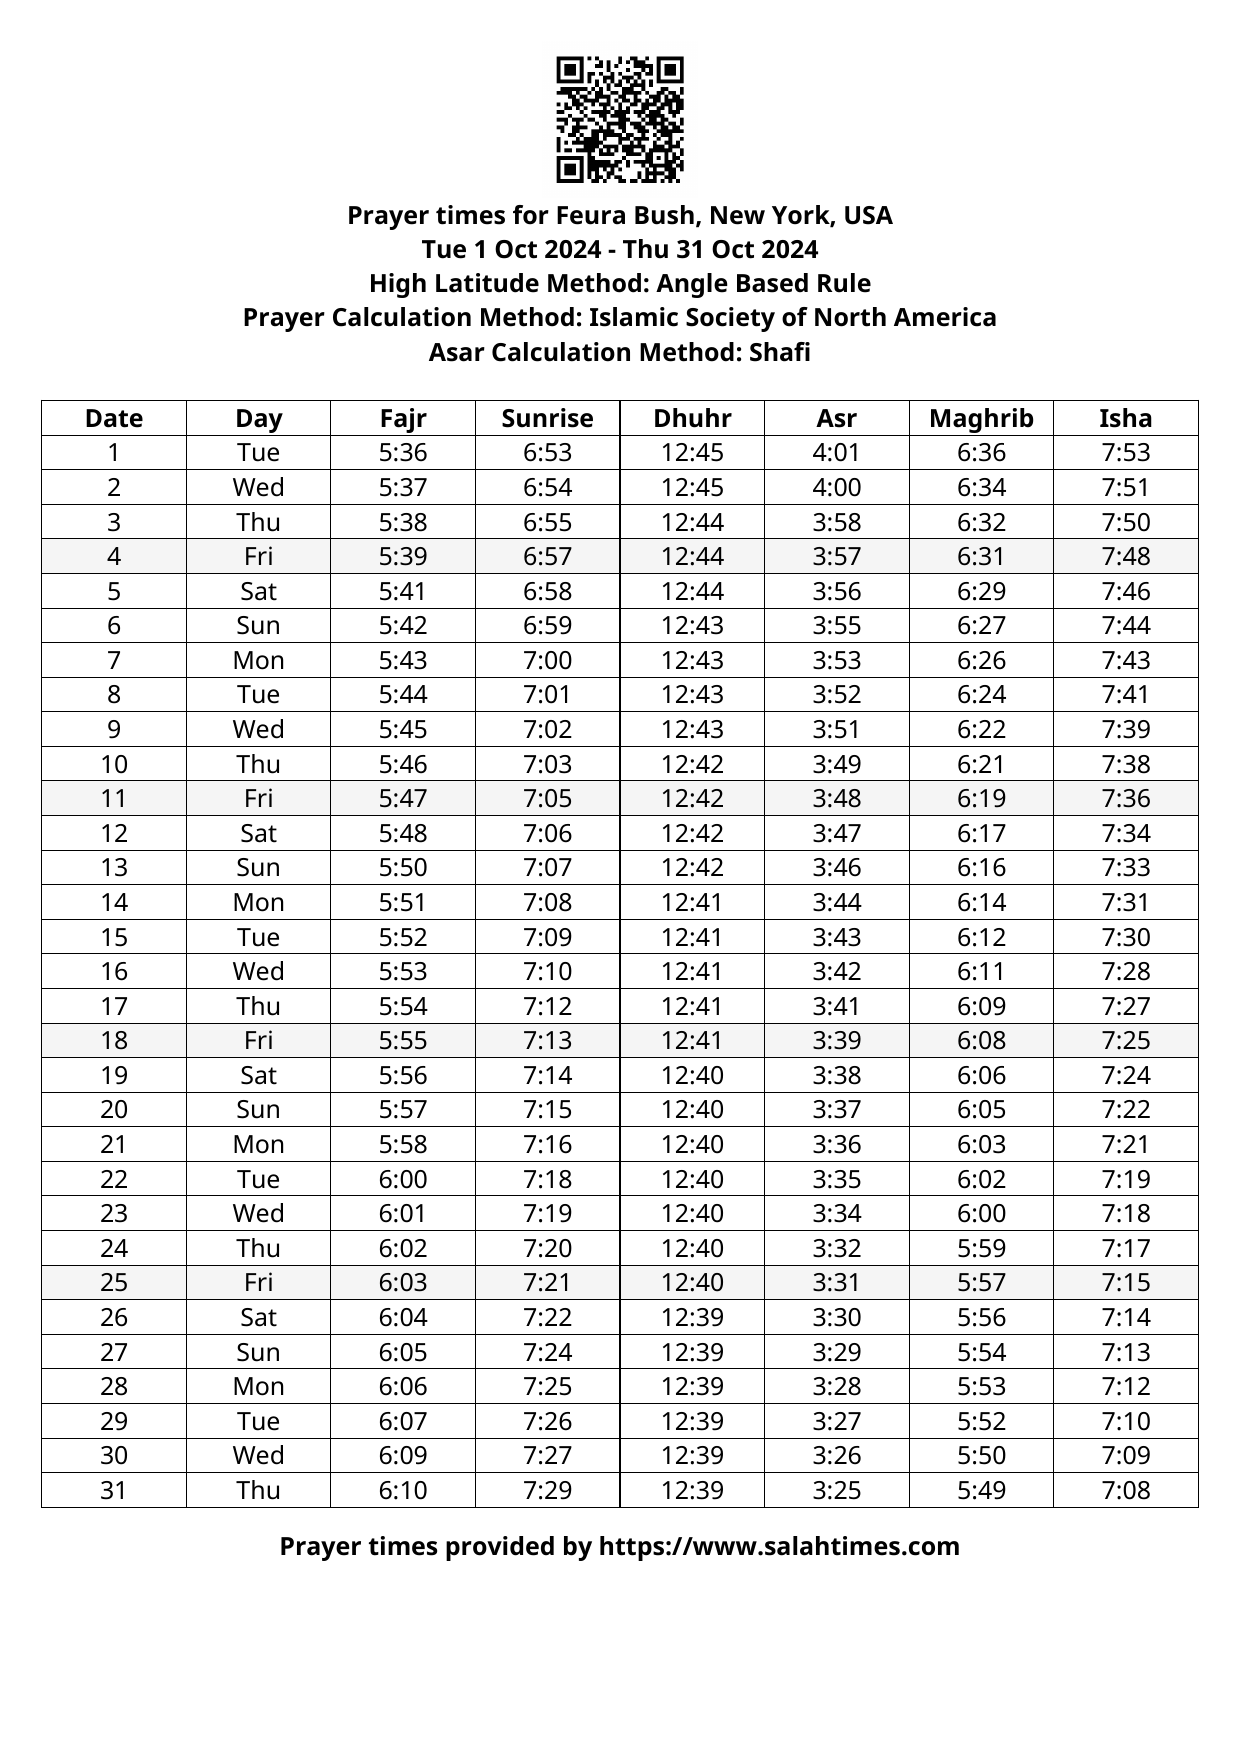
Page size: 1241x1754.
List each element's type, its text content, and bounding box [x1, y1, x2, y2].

table_cell 5:59 [910, 1231, 1053, 1264]
table_cell 7:20 [476, 1231, 619, 1264]
table_cell 7:34 [1054, 816, 1198, 849]
table_cell 5:38 [331, 505, 475, 538]
table_cell 5:36 [331, 436, 475, 469]
table_cell 15 [42, 920, 186, 953]
table_cell 14 [42, 885, 186, 919]
table_cell 4:00 [765, 470, 909, 504]
table_cell 5:56 [331, 1058, 475, 1092]
table_header Asr [765, 401, 909, 434]
table_cell 3:46 [765, 851, 909, 884]
table_cell 5:39 [331, 539, 475, 573]
table_cell Thu [187, 1473, 330, 1507]
table_cell 21 [42, 1127, 186, 1161]
table_cell 7:09 [476, 920, 619, 953]
table_cell 3:31 [765, 1266, 909, 1299]
table_cell 3:29 [765, 1335, 909, 1368]
table_cell 12:43 [621, 712, 764, 746]
table_cell 6:01 [331, 1196, 475, 1230]
text Prayer Calculation Method: Islamic Society of North America [42, 300, 1198, 334]
table_cell 13 [42, 851, 186, 884]
table_cell 7:00 [476, 643, 619, 677]
table_cell 5:51 [331, 885, 475, 919]
table_cell 12:43 [621, 643, 764, 677]
table_cell 6:06 [910, 1058, 1053, 1092]
table_cell 19 [42, 1058, 186, 1092]
table_cell 3:30 [765, 1300, 909, 1334]
table_cell 5:54 [331, 989, 475, 1022]
table_cell 5:53 [331, 954, 475, 988]
table_cell 6:57 [476, 539, 619, 573]
table_cell 7:03 [476, 747, 619, 780]
table_cell 12:42 [621, 816, 764, 849]
table_cell 5:52 [910, 1404, 1053, 1437]
table_cell 3:36 [765, 1127, 909, 1161]
table_cell 7:41 [1054, 678, 1198, 711]
table_cell 3:47 [765, 816, 909, 849]
table_cell 3:53 [765, 643, 909, 677]
table_cell 5:49 [910, 1473, 1053, 1507]
table_cell 6:09 [331, 1439, 475, 1472]
table_cell 7:25 [476, 1369, 619, 1403]
table_cell 7:36 [1054, 781, 1198, 815]
table_cell 7:09 [1054, 1439, 1198, 1472]
table_cell 7:46 [1054, 574, 1198, 607]
table_cell 7:22 [476, 1300, 619, 1334]
table_cell 7:08 [1054, 1473, 1198, 1507]
table_cell 12 [42, 816, 186, 849]
table_cell 12:40 [621, 1196, 764, 1230]
table_cell 8 [42, 678, 186, 711]
table_cell 12:44 [621, 505, 764, 538]
table_cell 6 [42, 609, 186, 642]
text Asar Calculation Method: Shafi [42, 334, 1198, 368]
table_cell 7:33 [1054, 851, 1198, 884]
table_cell 12:40 [621, 1127, 764, 1161]
table_cell 31 [42, 1473, 186, 1507]
table_cell 11 [42, 781, 186, 815]
table_cell 23 [42, 1196, 186, 1230]
table_cell 12:41 [621, 954, 764, 988]
table_cell 6:10 [331, 1473, 475, 1507]
table_cell Sun [187, 609, 330, 642]
table_cell 7:53 [1054, 436, 1198, 469]
table_cell 25 [42, 1266, 186, 1299]
table_cell 7:28 [1054, 954, 1198, 988]
table_cell 7:01 [476, 678, 619, 711]
table_cell 12:41 [621, 1024, 764, 1057]
table_cell Mon [187, 1369, 330, 1403]
table_cell 7:24 [1054, 1058, 1198, 1092]
table_cell 5 [42, 574, 186, 607]
table_cell 7:31 [1054, 885, 1198, 919]
table_cell 12:43 [621, 678, 764, 711]
table_cell 2 [42, 470, 186, 504]
table_cell 7:07 [476, 851, 619, 884]
table_cell 5:42 [331, 609, 475, 642]
table_cell Wed [187, 470, 330, 504]
table_cell 12:39 [621, 1369, 764, 1403]
table_cell 5:55 [331, 1024, 475, 1057]
table_cell 7:08 [476, 885, 619, 919]
table_cell 12:40 [621, 1093, 764, 1126]
table_cell 7:10 [1054, 1404, 1198, 1437]
table_cell 7:12 [476, 989, 619, 1022]
table_cell 6:02 [910, 1162, 1053, 1195]
table_cell Thu [187, 989, 330, 1022]
table_cell 1 [42, 436, 186, 469]
table_cell 5:50 [331, 851, 475, 884]
table_cell 7:26 [476, 1404, 619, 1437]
table_cell 3:34 [765, 1196, 909, 1230]
table_cell 6:04 [331, 1300, 475, 1334]
table_header Day [187, 401, 330, 434]
table_cell 6:32 [910, 505, 1053, 538]
table_cell 7:39 [1054, 712, 1198, 746]
table_cell 6:02 [331, 1231, 475, 1264]
table_cell 7:51 [1054, 470, 1198, 504]
table_cell 7:02 [476, 712, 619, 746]
table_cell 12:39 [621, 1473, 764, 1507]
table_cell 18 [42, 1024, 186, 1057]
table_cell 6:22 [910, 712, 1053, 746]
table_cell 22 [42, 1162, 186, 1195]
table_cell Sun [187, 1093, 330, 1126]
table_cell 24 [42, 1231, 186, 1264]
table_cell 7:14 [1054, 1300, 1198, 1334]
table_cell 12:42 [621, 747, 764, 780]
table_cell 3:51 [765, 712, 909, 746]
table_cell 6:16 [910, 851, 1053, 884]
table_cell 6:53 [476, 436, 619, 469]
table_cell 3:43 [765, 920, 909, 953]
table_cell 6:08 [910, 1024, 1053, 1057]
table_header Sunrise [476, 401, 619, 434]
table_cell Fri [187, 1024, 330, 1057]
table_cell 16 [42, 954, 186, 988]
table_cell 3:48 [765, 781, 909, 815]
picture [542, 41, 699, 198]
table_cell 3:32 [765, 1231, 909, 1264]
table_cell 5:46 [331, 747, 475, 780]
table_cell 6:03 [910, 1127, 1053, 1161]
table_cell 26 [42, 1300, 186, 1334]
table_cell Sat [187, 1300, 330, 1334]
table_cell Fri [187, 1266, 330, 1299]
table_cell 12:40 [621, 1231, 764, 1264]
table_cell Wed [187, 712, 330, 746]
table_cell 7:16 [476, 1127, 619, 1161]
text Prayer times for Feura Bush, New York, USA [42, 198, 1198, 232]
table_cell 3:35 [765, 1162, 909, 1195]
table_cell 5:47 [331, 781, 475, 815]
table_cell 7:21 [476, 1266, 619, 1299]
table_cell 3:38 [765, 1058, 909, 1092]
table_cell 3:37 [765, 1093, 909, 1126]
table_cell 7:43 [1054, 643, 1198, 677]
table_cell 12:41 [621, 885, 764, 919]
table_cell 3:28 [765, 1369, 909, 1403]
table_cell 6:17 [910, 816, 1053, 849]
table_cell 3:26 [765, 1439, 909, 1472]
table_cell 27 [42, 1335, 186, 1368]
table_cell 3:49 [765, 747, 909, 780]
table_cell 7:18 [1054, 1196, 1198, 1230]
table_header Isha [1054, 401, 1198, 434]
table_cell 12:40 [621, 1058, 764, 1092]
table_cell 6:27 [910, 609, 1053, 642]
table_cell 5:56 [910, 1300, 1053, 1334]
table_cell 3:42 [765, 954, 909, 988]
table_cell 7:19 [1054, 1162, 1198, 1195]
table_header Date [42, 401, 186, 434]
table_cell 3:41 [765, 989, 909, 1022]
table_cell 12:42 [621, 851, 764, 884]
text High Latitude Method: Angle Based Rule [42, 266, 1198, 300]
table_cell Thu [187, 505, 330, 538]
table_cell 5:48 [331, 816, 475, 849]
table_cell 6:19 [910, 781, 1053, 815]
table_cell 7:29 [476, 1473, 619, 1507]
table_cell 28 [42, 1369, 186, 1403]
table_cell Wed [187, 1196, 330, 1230]
table_cell 4 [42, 539, 186, 573]
text Prayer times provided by https://www.salahtimes.com [42, 1528, 1198, 1563]
table_cell 5:37 [331, 470, 475, 504]
table_cell 6:24 [910, 678, 1053, 711]
table_cell 7:13 [1054, 1335, 1198, 1368]
table_cell 30 [42, 1439, 186, 1472]
table_cell 3 [42, 505, 186, 538]
table_cell 7:10 [476, 954, 619, 988]
table_cell 12:39 [621, 1404, 764, 1437]
table_cell 3:56 [765, 574, 909, 607]
table_cell 5:54 [910, 1335, 1053, 1368]
table_cell Tue [187, 920, 330, 953]
table_cell Sat [187, 816, 330, 849]
table_cell 5:57 [910, 1266, 1053, 1299]
table_cell 3:25 [765, 1473, 909, 1507]
table_cell 5:58 [331, 1127, 475, 1161]
table_cell 6:09 [910, 989, 1053, 1022]
table_cell 6:03 [331, 1266, 475, 1299]
table_cell 12:39 [621, 1439, 764, 1472]
table_cell Wed [187, 954, 330, 988]
table_cell 3:52 [765, 678, 909, 711]
table_cell 12:45 [621, 470, 764, 504]
table_cell Fri [187, 539, 330, 573]
table_cell 6:11 [910, 954, 1053, 988]
table_cell 12:41 [621, 989, 764, 1022]
table_cell 12:44 [621, 539, 764, 573]
table_cell 3:58 [765, 505, 909, 538]
table_cell 3:44 [765, 885, 909, 919]
table_cell 17 [42, 989, 186, 1022]
table_cell Mon [187, 643, 330, 677]
table_cell 7:30 [1054, 920, 1198, 953]
table_cell 5:53 [910, 1369, 1053, 1403]
table_cell Mon [187, 1127, 330, 1161]
table_cell 29 [42, 1404, 186, 1437]
table_cell 5:44 [331, 678, 475, 711]
table_cell 5:50 [910, 1439, 1053, 1472]
table_cell 7:48 [1054, 539, 1198, 573]
table_cell 6:05 [331, 1335, 475, 1368]
table_cell 3:57 [765, 539, 909, 573]
table_cell 7:13 [476, 1024, 619, 1057]
table_cell 7:12 [1054, 1369, 1198, 1403]
table_header Maghrib [910, 401, 1053, 434]
text Tue 1 Oct 2024 - Thu 31 Oct 2024 [42, 232, 1198, 266]
table_cell 7:25 [1054, 1024, 1198, 1057]
table_cell 6:58 [476, 574, 619, 607]
table_cell 3:27 [765, 1404, 909, 1437]
table_cell 6:06 [331, 1369, 475, 1403]
table_cell 6:12 [910, 920, 1053, 953]
table_header Dhuhr [621, 401, 764, 434]
table_cell Sat [187, 574, 330, 607]
table_cell Mon [187, 885, 330, 919]
table_cell 6:14 [910, 885, 1053, 919]
table_cell Thu [187, 1231, 330, 1264]
table_cell 7:27 [476, 1439, 619, 1472]
table_cell 12:39 [621, 1335, 764, 1368]
table_cell 7:06 [476, 816, 619, 849]
table_cell 7:22 [1054, 1093, 1198, 1126]
table_cell 5:45 [331, 712, 475, 746]
table_cell 6:00 [910, 1196, 1053, 1230]
table_cell 5:57 [331, 1093, 475, 1126]
table_cell 6:21 [910, 747, 1053, 780]
table_cell 12:43 [621, 609, 764, 642]
table_cell 4:01 [765, 436, 909, 469]
table_cell 5:43 [331, 643, 475, 677]
table_cell 6:34 [910, 470, 1053, 504]
table_cell 10 [42, 747, 186, 780]
table_cell 7:44 [1054, 609, 1198, 642]
table_cell 6:31 [910, 539, 1053, 573]
table_cell Wed [187, 1439, 330, 1472]
table_cell 5:52 [331, 920, 475, 953]
table_cell 6:59 [476, 609, 619, 642]
table_cell 7:21 [1054, 1127, 1198, 1161]
table_cell Thu [187, 747, 330, 780]
table_cell 12:40 [621, 1266, 764, 1299]
table_cell 6:07 [331, 1404, 475, 1437]
table_cell 12:39 [621, 1300, 764, 1334]
table_cell 12:41 [621, 920, 764, 953]
table_cell 12:42 [621, 781, 764, 815]
table_cell Tue [187, 436, 330, 469]
table_cell Tue [187, 678, 330, 711]
table_cell 6:54 [476, 470, 619, 504]
table_cell Tue [187, 1404, 330, 1437]
table_cell 7:17 [1054, 1231, 1198, 1264]
table_cell 6:26 [910, 643, 1053, 677]
table_cell 6:55 [476, 505, 619, 538]
table_cell 7:15 [1054, 1266, 1198, 1299]
table_cell Sun [187, 851, 330, 884]
table_cell 3:39 [765, 1024, 909, 1057]
table_cell 7:05 [476, 781, 619, 815]
table_cell Sun [187, 1335, 330, 1368]
table_cell 20 [42, 1093, 186, 1126]
table_cell 7:24 [476, 1335, 619, 1368]
table_cell 12:44 [621, 574, 764, 607]
table_cell 3:55 [765, 609, 909, 642]
table_cell Fri [187, 781, 330, 815]
table_cell 12:45 [621, 436, 764, 469]
table_cell 6:29 [910, 574, 1053, 607]
table_cell 7:50 [1054, 505, 1198, 538]
table_cell 6:36 [910, 436, 1053, 469]
table_cell 12:40 [621, 1162, 764, 1195]
table_cell 7:14 [476, 1058, 619, 1092]
table_cell 7:15 [476, 1093, 619, 1126]
table_cell 7:19 [476, 1196, 619, 1230]
table_header Fajr [331, 401, 475, 434]
table_cell 6:00 [331, 1162, 475, 1195]
table_cell 7:27 [1054, 989, 1198, 1022]
table_cell Tue [187, 1162, 330, 1195]
table_cell 5:41 [331, 574, 475, 607]
table_cell 6:05 [910, 1093, 1053, 1126]
table_cell 9 [42, 712, 186, 746]
table_cell 7:18 [476, 1162, 619, 1195]
table_cell Sat [187, 1058, 330, 1092]
table_cell 7 [42, 643, 186, 677]
table_cell 7:38 [1054, 747, 1198, 780]
